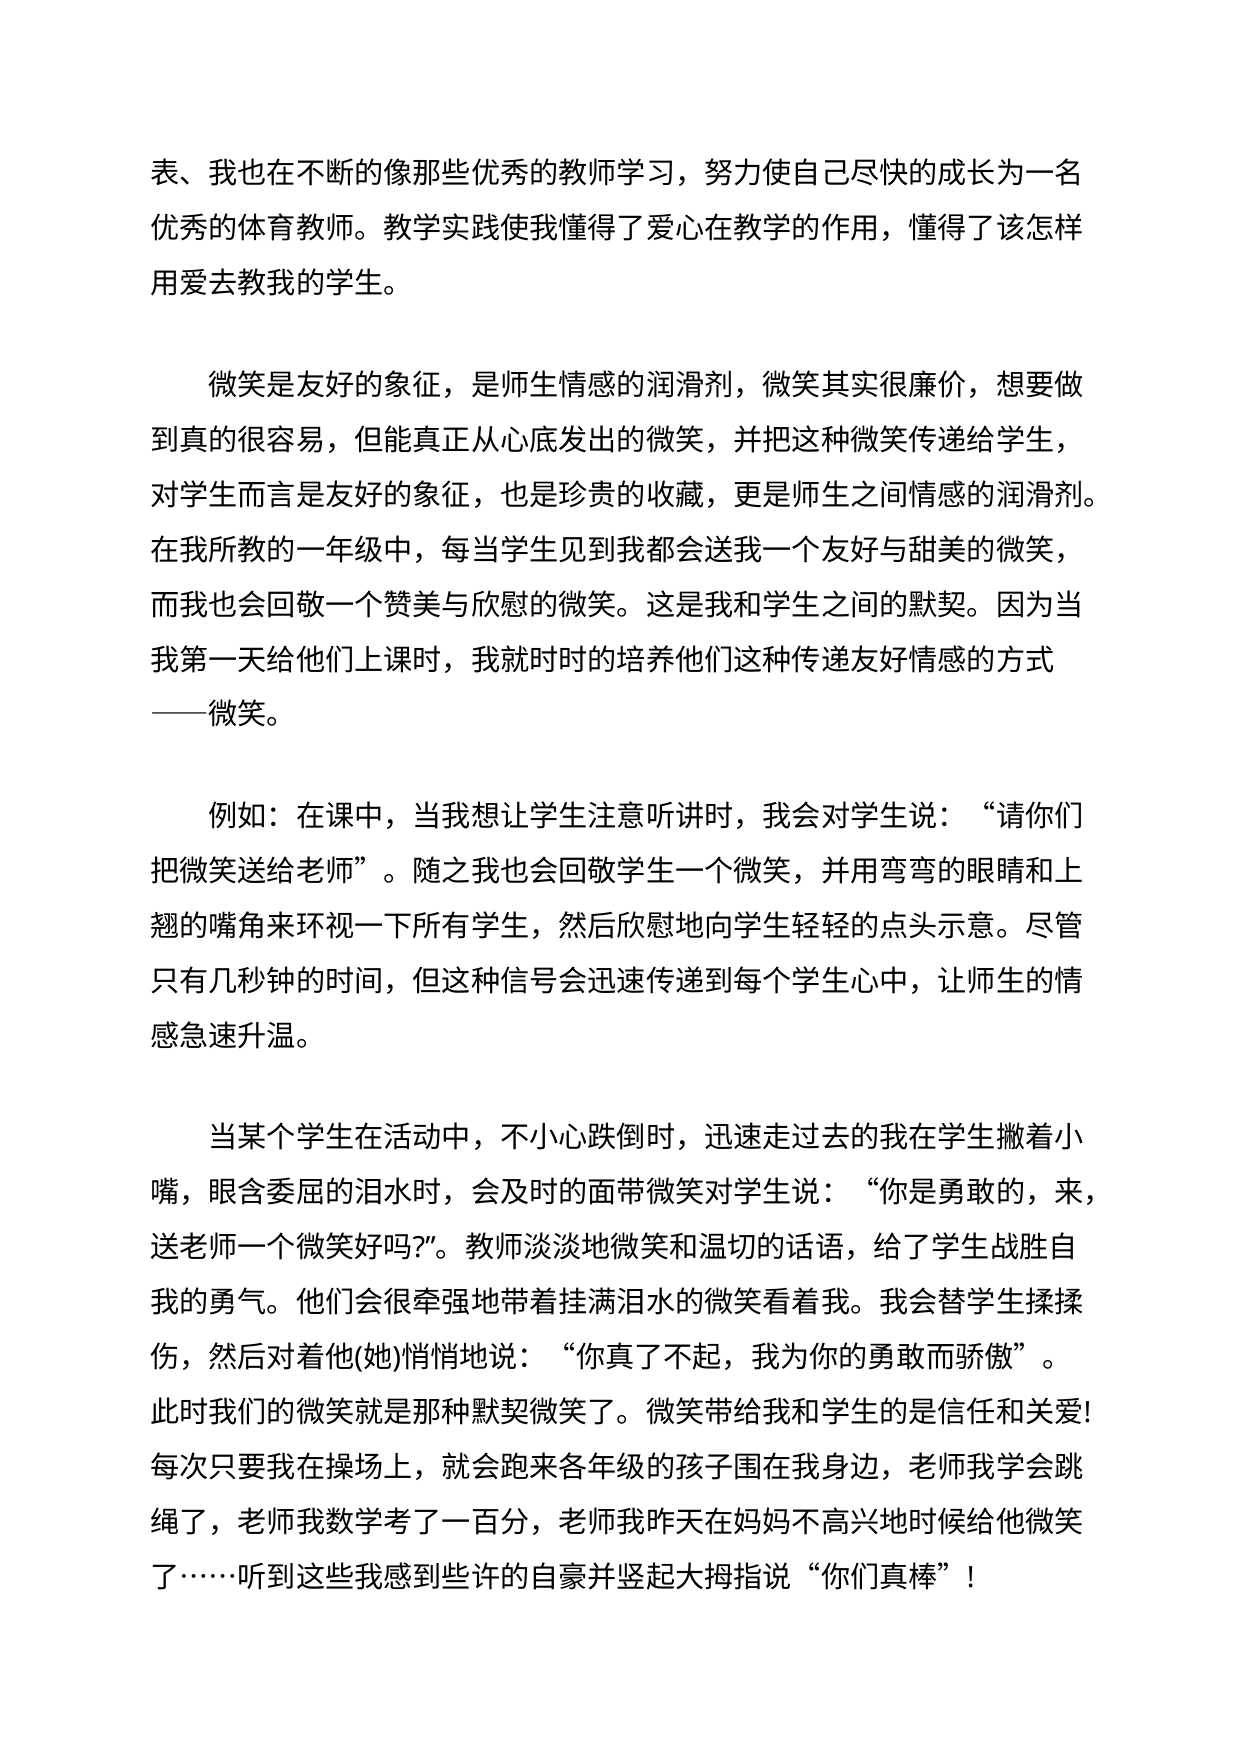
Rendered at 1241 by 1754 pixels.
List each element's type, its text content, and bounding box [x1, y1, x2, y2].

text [150, 150, 1090, 302]
text 微笑是友好的象征，是师生情感的润滑剂，微笑其实很廉价，想要做到真的很容易，但能真正从心底发出的微笑，并把这种微笑传递给学生，对学生而言是友好的象征，也是珍贵的收藏，更是师生之间情感的润滑剂。在我所教的一年级中，每当学生见到我都会送我一个友好与甜美的微笑，而我也会回敬一个赞美与欣慰的微笑。这是我和学生之间的默契。因为当我第一天给他们上课时，我就时时的培养他们这种传递友好情感的方式——微笑。 [150, 362, 1090, 733]
text 例如：在课中，当我想让学生注意听讲时，我会对学生说：“请你们把微笑送给老师”。随之我也会回敬学生一个微笑，并用弯弯的眼睛和上翘的嘴角来环视一下所有学生，然后欣慰地向学生轻轻的点头示意。尽管只有几秒钟的时间，但这种信号会迅速传递到每个学生心中，让师生的情感急速升温。 [150, 793, 1090, 1054]
text 当某个学生在活动中，不小心跌倒时，迅速走过去的我在学生撇着小嘴，眼含委屈的泪水时，会及时的面带微笑对学生说：“你是勇敢的，来，送老师一个微笑好吗?”。教师淡淡地微笑和温切的话语，给了学生战胜自我的勇气。他们会很牵强地带着挂满泪水的微笑看着我。我会替学生揉揉伤，然后对着他(她)悄悄地说：“你真了不起，我为你的勇敢而骄傲”。此时我们的微笑就是那种默契微笑了。微笑带给我和学生的是信任和关爱!每次只要我在操场上，就会跑来各年级的孩子围在我身边，老师我学会跳绳了，老师我数学考了一百分，老师我昨天在妈妈不高兴地时候给他微笑了……听到这些我感到些许的自豪并竖起大拇指说“你们真棒”! [150, 1114, 1090, 1596]
